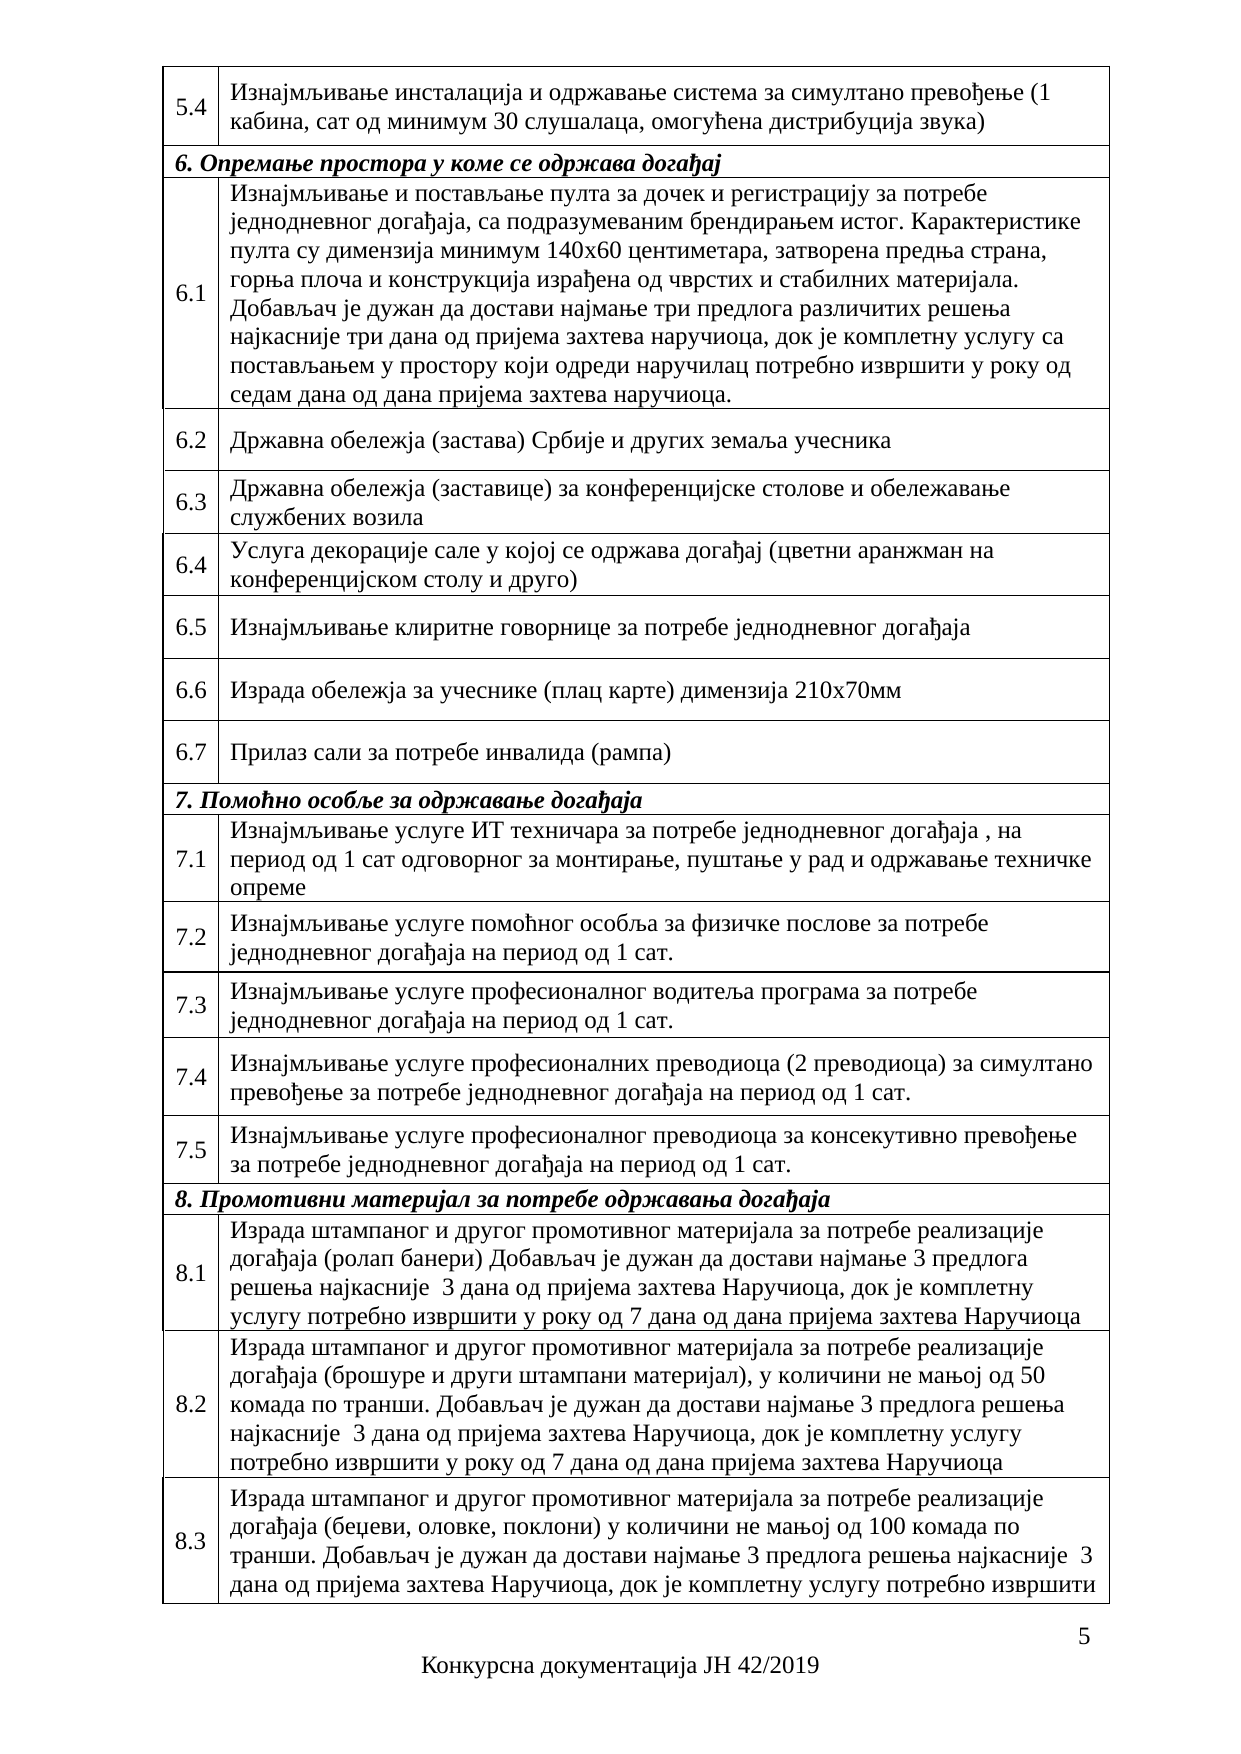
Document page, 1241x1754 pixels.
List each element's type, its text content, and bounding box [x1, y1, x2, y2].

table_cell Прилаз сали за потребе инвалида (рампа) [219, 721, 1109, 783]
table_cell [219, 1478, 1109, 1603]
table_cell 7.2 [164, 902, 218, 971]
table_cell 7.5 [164, 1116, 218, 1182]
table_cell 6.5 [164, 596, 218, 658]
table_cell 6. Опремање простора у коме се одржава догађај [164, 146, 1109, 177]
table_cell 8.3 [164, 1478, 218, 1603]
table_cell Изнајмљивање услуге професионалних преводиоца (2 преводиоца) за симултано превођење за потребе једнодневног догађаја на период од 1 сат. [219, 1038, 1109, 1115]
table_cell 5.4 [164, 67, 218, 145]
table_cell 8.1 [164, 1215, 218, 1330]
table_cell Изнајмљивање и постављање пулта за дочек и регистрацију за потребе једнодневног догађаја, са подразумеваним брендирањем истог. Карактеристике пулта су димензија минимум 140х60 центиметара, затворена предња страна, горња плоча и конструкција израђена од чврстих и стабилних материјала. Добављач је дужан да достави најмање три предлога различитих решења најкасније три дана од пријема захтева наручиоца, док је комплетну услугу са постављањем у простору који одреди наручилац потребно извршити у року од седам дана од дана пријема захтева наручиоца. [219, 178, 1109, 408]
table_cell Изнајмљивање услуге помоћног особља за физичке послове за потребе једнодневног догађаја на период од 1 сат. [219, 902, 1109, 971]
table_cell Државна обележја (заставице) за конференцијске столове и обележавање службених возила [219, 471, 1109, 533]
table_cell Изнајмљивање клиритне говорнице за потребе једнодневног догађаја [219, 596, 1109, 658]
table_cell 8.2 [164, 1331, 218, 1477]
table_cell 6.7 [164, 721, 218, 783]
table_cell 6.2 [164, 409, 218, 470]
table_cell Државна обележја (застава) Србије и других земаља учесника [219, 409, 1109, 470]
table_cell Израда штампаног и другог промотивног материјала за потребе реализације догађаја (брошуре и други штампани материјал), у количини не мањој од 50 комада по транши. Добављач је дужан да достави најмање 3 предлога решења најкасније 3 дана од пријема захтева Наручиоца, док је комплетну услугу потребно извршити у року од 7 дана од дана пријема захтева Наручиоца [219, 1331, 1109, 1477]
table_cell Израда обележја за учеснике (плац карте) димензија 210х70мм [219, 659, 1109, 720]
table_cell 6.4 [164, 534, 218, 595]
table_cell 6.1 [164, 178, 218, 408]
table_cell 8. Промотивни материјал за потребе одржавања догађаја [164, 1184, 1109, 1214]
table_cell Израда штампаног и другог промотивног материјала за потребе реализације догађаја (ролап банери) Добављач је дужан да достави најмање 3 предлога решења најкасније 3 дана од пријема захтева Наручиоца, док је комплетну услугу потребно извршити у року од 7 дана од дана пријема захтева Наручиоца [219, 1215, 1109, 1330]
table_cell 7.3 [164, 973, 218, 1037]
table_cell Изнајмљивање услуге професионалног водитеља програма за потребе једнодневног догађаја на период од 1 сат. [219, 973, 1109, 1037]
table_cell Изнајмљивање услуге ИТ техничара за потребе једнодневног догађаја , на период од 1 сат одговорног за монтирање, пуштање у рад и одржавање техничке опреме [219, 815, 1109, 901]
table_cell 7.4 [164, 1038, 218, 1115]
table_cell 6.6 [164, 659, 218, 720]
table_cell Услуга декорације сале у којој се одржава догађај (цветни аранжман на конференцијском столу и друго) [219, 534, 1109, 595]
table_cell 7.1 [164, 815, 218, 901]
table_cell Изнајмљивање инсталација и одржавање система за симултано превођење (1 кабина, сат од минимум 30 слушалаца, омогућена дистрибуција звука) [219, 67, 1109, 145]
table_cell Изнајмљивање услуге професионалног преводиоца за консекутивно превођење за потребе једнодневног догађаја на период од 1 сат. [219, 1116, 1109, 1182]
table_cell 6.3 [164, 471, 218, 533]
table_cell 7. Помоћно особље за одржавање догађаја [164, 784, 1109, 814]
